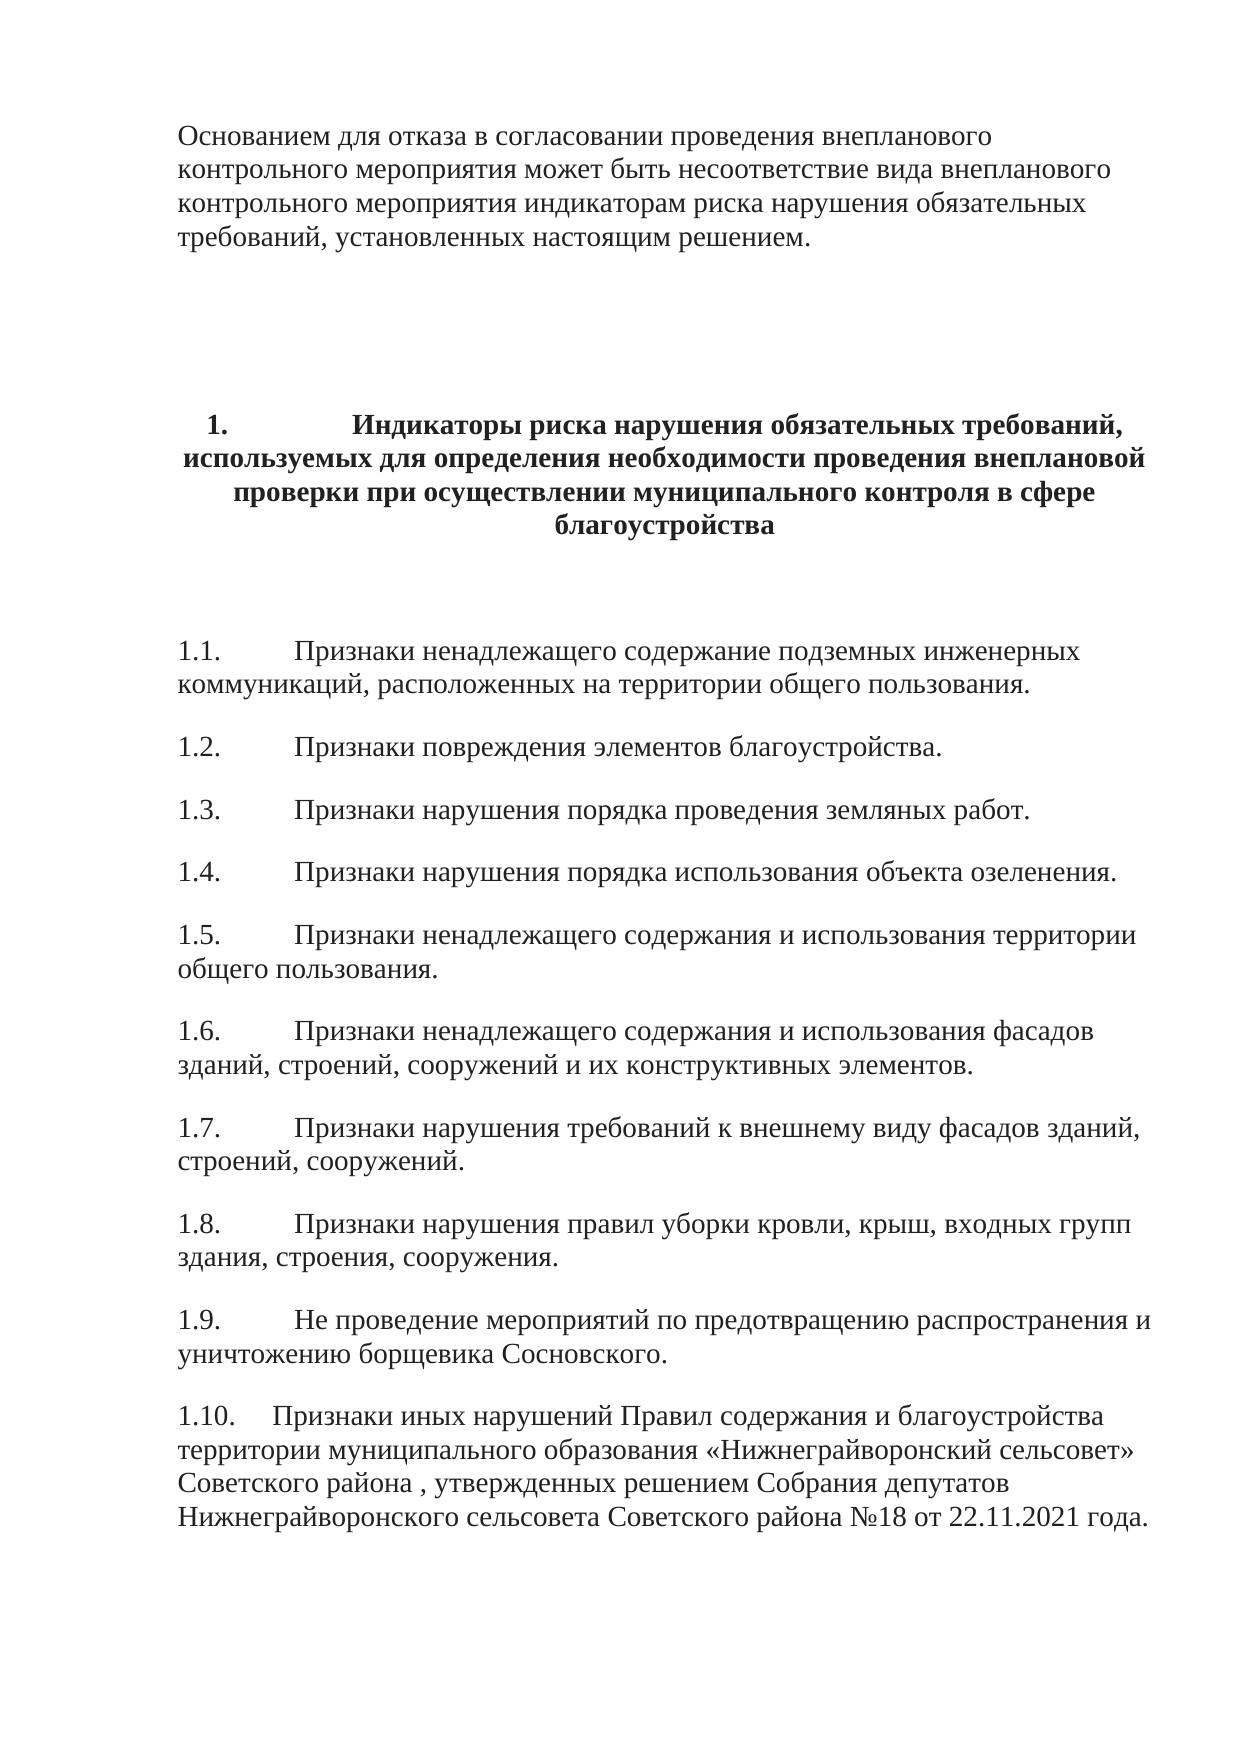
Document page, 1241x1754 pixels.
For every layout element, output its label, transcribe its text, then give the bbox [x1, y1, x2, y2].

text 1.9. Не проведение мероприятий по предотвращению распространения и уничтожению борщевика Сосновского. [177, 1302, 1152, 1369]
text 1.4. Признаки нарушения порядка использования объекта озеленения. [177, 854, 1152, 888]
text 1.8. Признаки нарушения правил уборки кровли, крыш, входных групп здания, строения, сооружения. [177, 1206, 1152, 1273]
text Основанием для отказа в согласовании проведения внепланового контрольного мероприятия может быть несоответствие вида внепланового контрольного мероприятия индикаторам риска нарушения обязательных требований, установленных настоящим решением. [177, 118, 1152, 252]
text 1.10. Признаки иных нарушений Правил содержания и благоустройства территории муниципального образования «Нижнеграйворонский сельсовет» Советского района , утвержденных решением Собрания депутатов Нижнеграйворонского сельсовета Советского района №18 от 22.11.2021 года. [177, 1398, 1152, 1533]
text 1.3. Признаки нарушения порядка проведения земляных работ. [177, 792, 1152, 825]
text 1.6. Признаки ненадлежащего содержания и использования фасадов зданий, строений, сооружений и их конструктивных элементов. [177, 1013, 1152, 1081]
text 1. Индикаторы риска нарушения обязательных требований, используемых для определения необходимости проведения внеплановой проверки при осуществлении муниципального контроля в сфере благоустройства [177, 407, 1152, 541]
text 1.2. Признаки повреждения элементов благоустройства. [177, 729, 1152, 763]
text 1.5. Признаки ненадлежащего содержания и использования территории общего пользования. [177, 917, 1152, 984]
text 1.1. Признаки ненадлежащего содержание подземных инженерных коммуникаций, расположенных на территории общего пользования. [177, 633, 1152, 700]
text 1.7. Признаки нарушения требований к внешнему виду фасадов зданий, строений, сооружений. [177, 1110, 1152, 1177]
